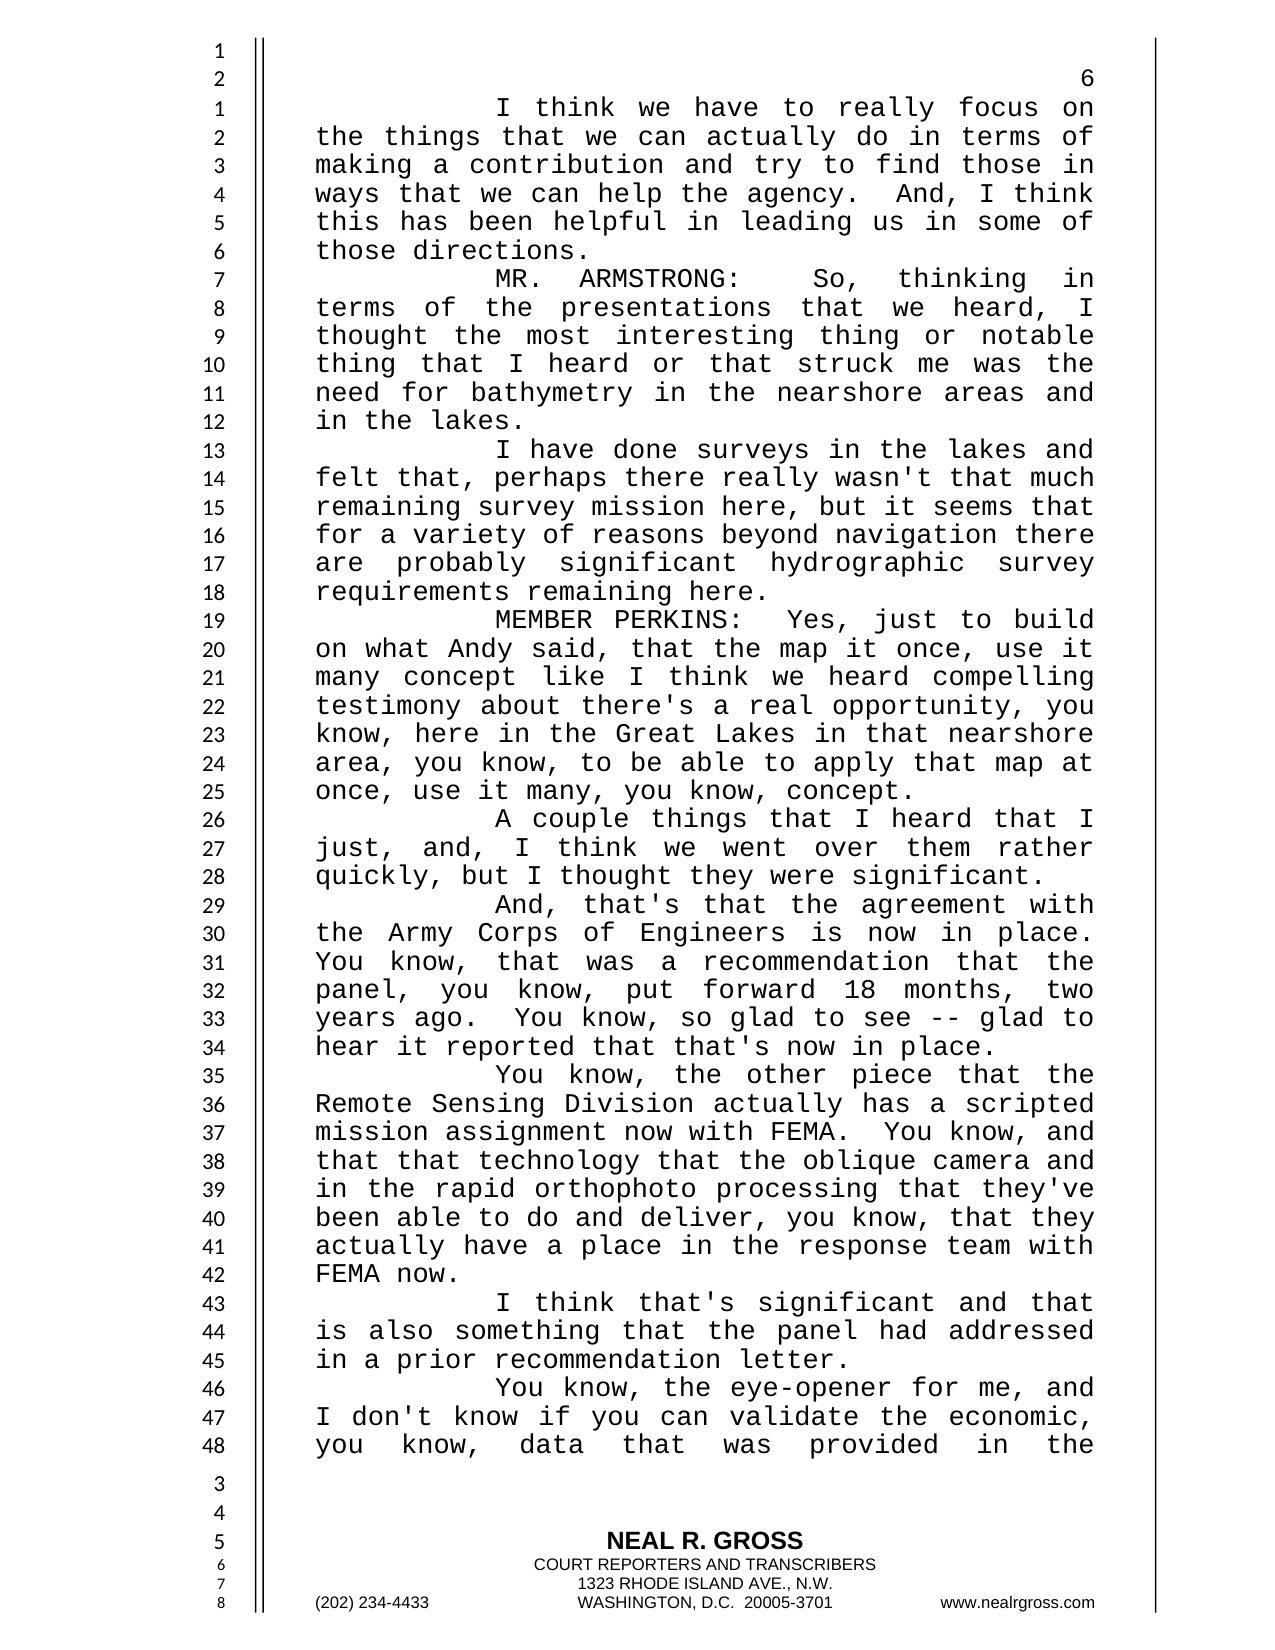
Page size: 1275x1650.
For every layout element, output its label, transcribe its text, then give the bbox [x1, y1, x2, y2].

text And, that's that the agreement with the Army Corps of Engineers is now in place. You know, that was a recommendation that the panel, you know, put forward 18 months, two years ago. You know, so glad to see -- glad to hear it reported that that's now in place. [315, 890, 1095, 1061]
text I think we have to really focus on the things that we can actually do in terms of making a contribution and try to find those in ways that we can help the agency. And, I think this has been helpful in leading us in some of those directions. [315, 94, 1095, 265]
text I have done surveys in the lakes and felt that, perhaps there really wasn't that much remaining survey mission here, but it seems that for a variety of reasons beyond navigation there are probably significant hydrographic survey requirements remaining here. [315, 435, 1095, 606]
text A couple things that I heard that I just, and, I think we went over them rather quickly, but I thought they were significant. [315, 805, 1095, 890]
text MEMBER PERKINS: Yes, just to build on what Andy said, that the map it once, use it many concept like I think we heard compelling testimony about there's a real opportunity, you know, here in the Great Lakes in that nearshore area, you know, to be able to apply that map at once, use it many, you know, concept. [315, 606, 1095, 805]
text I think that's significant and that is also something that the panel had addressed in a prior recommendation letter. [315, 1288, 1095, 1374]
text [315, 1374, 1095, 1459]
text You know, the other piece that the Remote Sensing Division actually has a scripted mission assignment now with FEMA. You know, and that that technology that the oblique camera and in the rapid orthophoto processing that they've been able to do and deliver, you know, that they actually have a place in the response team with FEMA now. [315, 1061, 1095, 1288]
text MR. ARMSTRONG: So, thinking in terms of the presentations that we heard, I thought the most interesting thing or notable thing that I heard or that struck me was the need for bathymetry in the nearshore areas and in the lakes. [315, 265, 1095, 435]
